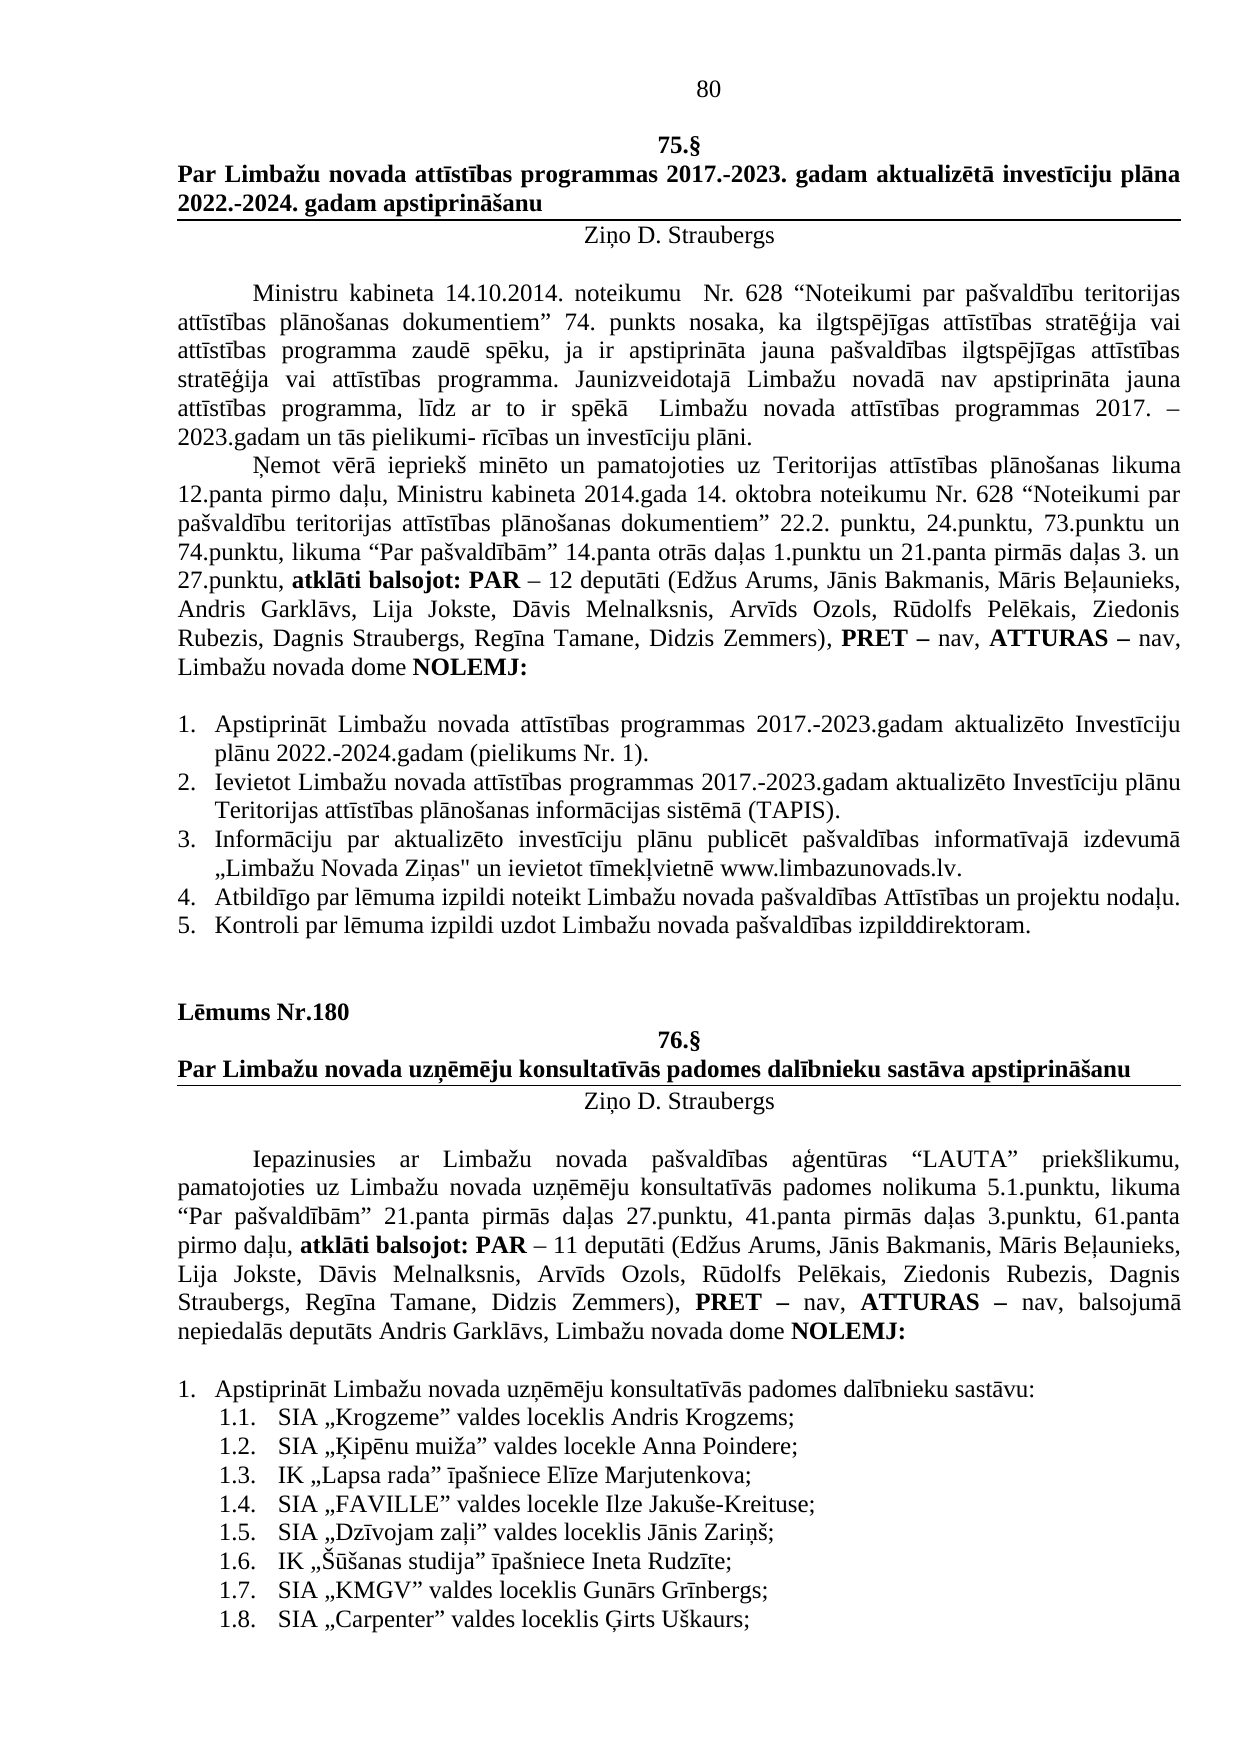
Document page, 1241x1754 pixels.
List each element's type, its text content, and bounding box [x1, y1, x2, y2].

text Ņemot vērā iepriekš minēto un pamatojoties uz Teritorijas attīstības plānošanas likuma 12.panta pirmo daļu, Ministru kabineta 2014.gada 14. oktobra noteikumu Nr. 628 “Noteikumi par pašvaldību teritorijas attīstības plānošanas dokumentiem” 22.2. punktu, 24.punktu, 73.punktu un 74.punktu, likuma “Par pašvaldībām” 14.panta otrās daļas 1.punktu un 21.panta pirmās daļas 3. un 27.punktu, atklāti balsojot: PAR – 12 deputāti (Edžus Arums, Jānis Bakmanis, Māris Beļaunieks, Andris Garklāvs, Lija Jokste, Dāvis Melnalksnis, Arvīds Ozols, Rūdolfs Pelēkais, Ziedonis Rubezis, Dagnis Straubergs, Regīna Tamane, Didzis Zemmers), PRET – nav, ATTURAS – nav, Limbažu novada dome NOLEMJ: [177, 451, 1181, 681]
list SIA „KMGV” valdes loceklis Gunārs Grīnbergs; [218, 1575, 1181, 1604]
list SIA „Carpenter” valdes loceklis Ģirts Uškaurs; [218, 1604, 1181, 1632]
list Atbildīgo par lēmuma izpildi noteikt Limbažu novada pašvaldības Attīstības un projektu nodaļu. [177, 882, 1181, 911]
text Ministru kabineta 14.10.2014. noteikumu Nr. 628 “Noteikumi par pašvaldību teritorijas attīstības plānošanas dokumentiem” 74. punkts nosaka, ka ilgtspējīgas attīstības stratēģija vai attīstības programma zaudē spēku, ja ir apstiprināta jauna pašvaldības ilgtspējīgas attīstības stratēģija vai attīstības programma. Jaunizveidotajā Limbažu novadā nav apstiprināta jauna attīstības programma, līdz ar to ir spēkā Limbažu novada attīstības programmas 2017. – 2023.gadam un tās pielikumi- rīcības un investīciju plāni. [177, 278, 1181, 451]
list Ievietot Limbažu novada attīstības programmas 2017.-2023.gadam aktualizēto Investīciju plānu Teritorijas attīstības plānošanas informācijas sistēmā (TAPIS). [177, 767, 1181, 824]
text Iepazinusies ar Limbažu novada pašvaldības aģentūras “LAUTA” priekšlikumu, pamatojoties uz Limbažu novada uzņēmēju konsultatīvās padomes nolikuma 5.1.punktu, likuma “Par pašvaldībām” 21.panta pirmās daļas 27.punktu, 41.panta pirmās daļas 3.punktu, 61.panta pirmo daļu, atklāti balsojot: PAR – 11 deputāti (Edžus Arums, Jānis Bakmanis, Māris Beļaunieks, Lija Jokste, Dāvis Melnalksnis, Arvīds Ozols, Rūdolfs Pelēkais, Ziedonis Rubezis, Dagnis Straubergs, Regīna Tamane, Didzis Zemmers), PRET – nav, ATTURAS – nav, balsojumā nepiedalās deputāts Andris Garklāvs, Limbažu novada dome NOLEMJ: [177, 1144, 1181, 1345]
list SIA „Krogzeme” valdes loceklis Andris Krogzems; [218, 1402, 1181, 1431]
text Par Limbažu novada uzņēmēju konsultatīvās padomes dalībnieku sastāva apstiprināšanu [177, 1054, 1181, 1085]
list SIA „Dzīvojam zaļi” valdes loceklis Jānis Zariņš; [218, 1517, 1181, 1546]
text Ziņo D. Straubergs [177, 1086, 1181, 1115]
list Apstiprināt Limbažu novada attīstības programmas 2017.-2023.gadam aktualizēto Investīciju plānu 2022.-2024.gadam (pielikums Nr. 1). [177, 709, 1181, 767]
text 76.§ [177, 1026, 1181, 1054]
text Lēmums Nr.180 [177, 997, 1181, 1026]
list Informāciju par aktualizēto investīciju plānu publicēt pašvaldības informatīvajā izdevumā „Limbažu Novada Ziņas" un ievietot tīmekļvietnē www.limbazunovads.lv. [177, 824, 1181, 882]
list SIA „Ķipēnu muiža” valdes locekle Anna Poindere; [218, 1431, 1181, 1460]
list IK „Šūšanas studija” īpašniece Ineta Rudzīte; [218, 1546, 1181, 1575]
list IK „Lapsa rada” īpašniece Elīze Marjutenkova; [218, 1460, 1181, 1489]
text 75.§ [177, 131, 1181, 159]
text Ziņo D. Straubergs [177, 221, 1181, 249]
list Kontroli par lēmuma izpildi uzdot Limbažu novada pašvaldības izpilddirektoram. [177, 911, 1181, 939]
list SIA „FAVILLE” valdes locekle Ilze Jakuše-Kreituse; [218, 1489, 1181, 1517]
list Apstiprināt Limbažu novada uzņēmēju konsultatīvās padomes dalībnieku sastāvu: [177, 1374, 1181, 1402]
text Par Limbažu novada attīstības programmas 2017.-2023. gadam aktualizētā investīciju plāna 2022.-2024. gadam apstiprināšanu [177, 159, 1181, 219]
